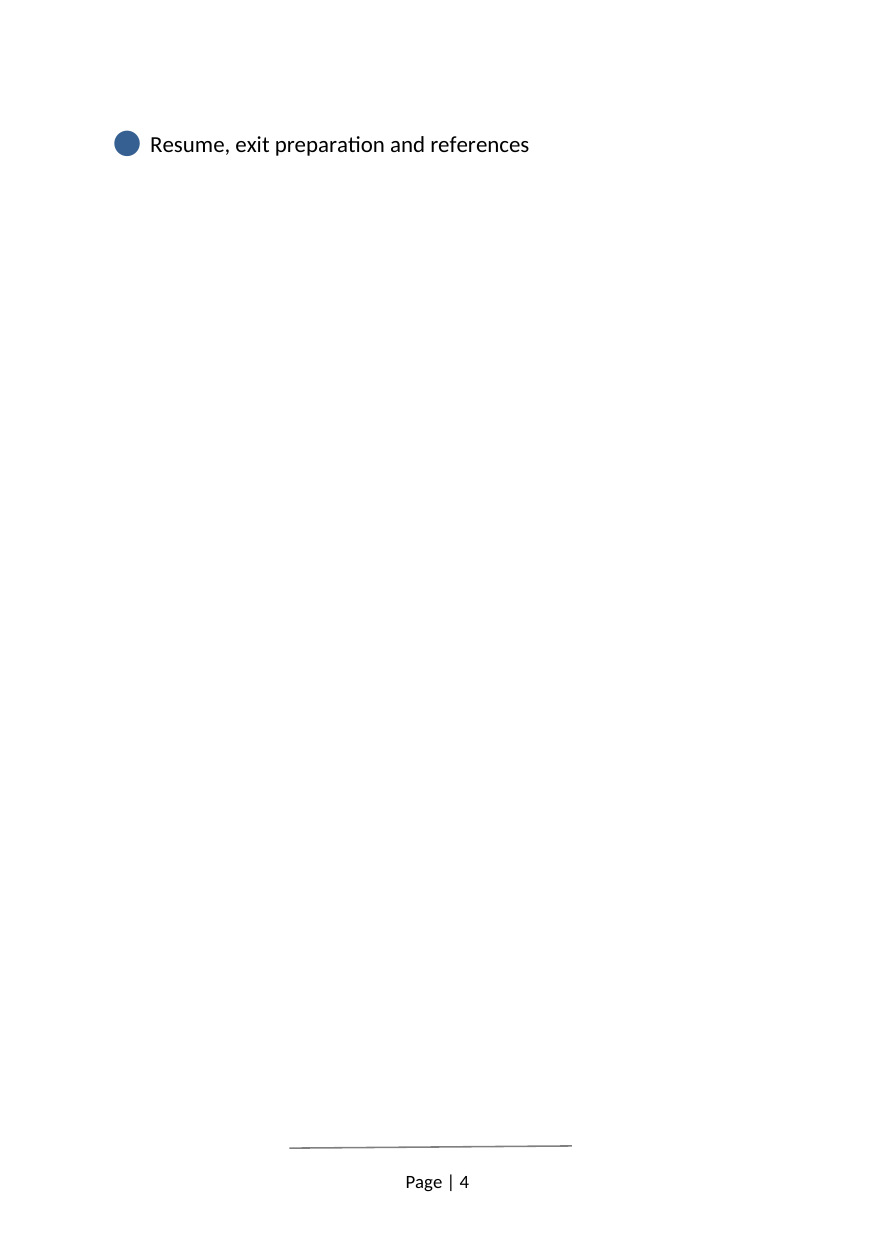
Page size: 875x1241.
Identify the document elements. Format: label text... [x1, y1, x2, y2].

list Resume, exit preparation and references [112, 103, 799, 172]
